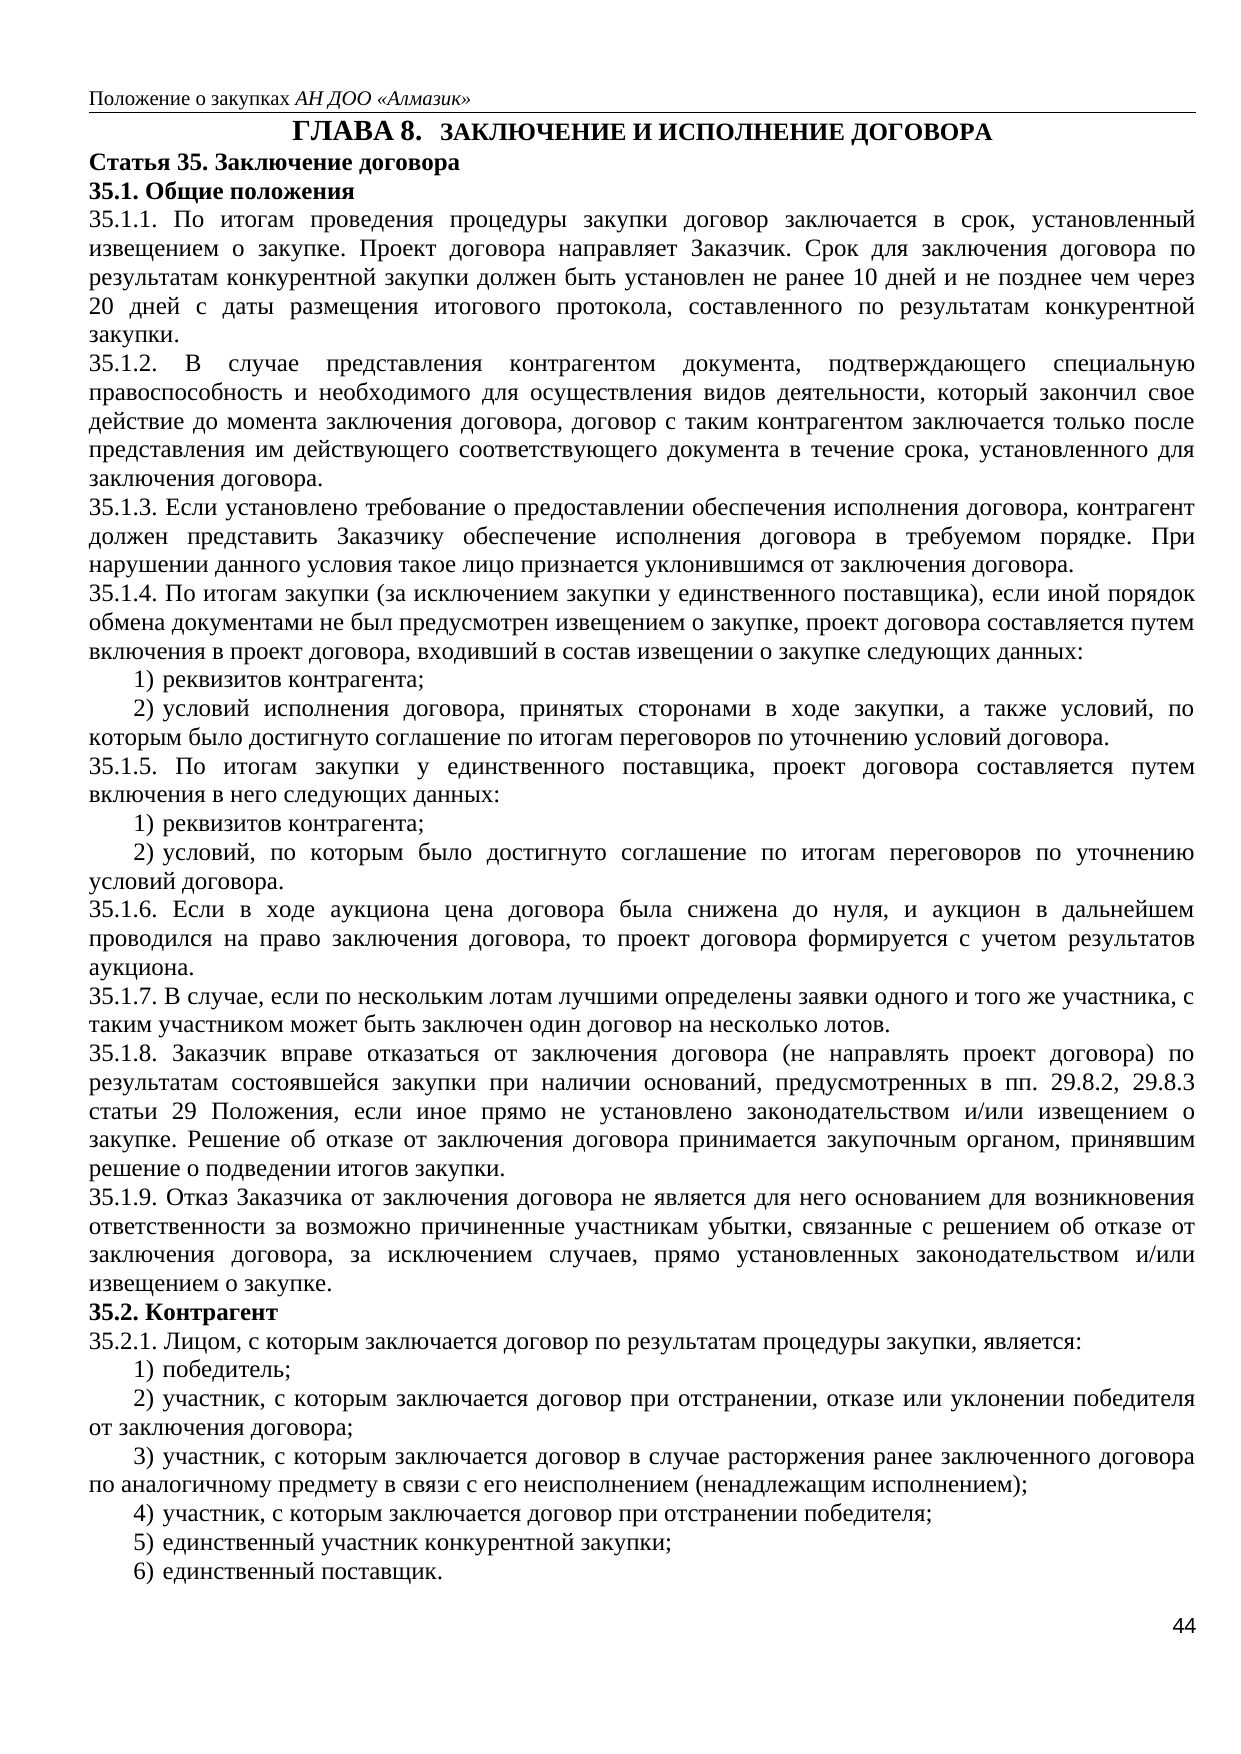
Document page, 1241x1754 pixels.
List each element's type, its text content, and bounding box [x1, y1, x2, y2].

list Статья 35. Заключение договора [89, 147, 1196, 176]
text Заключение и исполнение договора [89, 113, 1196, 147]
list 35.1.8. Заказчик вправе отказаться от заключения договора (не направлять проект договора) по результатам состоявшейся закупки при наличии оснований, предусмотренных в пп. 29.8.2, 29.8.3 статьи 29 Положения, если иное прямо не установлено законодательством и/или извещением о закупке. Решение об отказе от заключения договора принимается закупочным органом, принявшим решение о подведении итогов закупки. [89, 1038, 1196, 1182]
list 35.1.6. Если в ходе аукциона цена договора была снижена до нуля, и аукцион в дальнейшем проводился на право заключения договора, то проект договора формируется с учетом результатов аукциона. [89, 894, 1196, 981]
list победитель; [89, 1354, 1196, 1383]
list 35.1.3. Если установлено требование о предоставлении обеспечения исполнения договора, контрагент должен представить Заказчику обеспечение исполнения договора в требуемом порядке. При нарушении данного условия такое лицо признается уклонившимся от заключения договора. [89, 492, 1196, 578]
list единственный поставщик. [89, 1556, 1196, 1584]
list 35.1.1. По итогам проведения процедуры закупки договор заключается в срок, установленный извещением о закупке. Проект договора направляет Заказчик. Срок для заключения договора по результатам конкурентной закупки должен быть установлен не ранее 10 дней и не позднее чем через 20 дней с даты размещения итогового протокола, составленного по результатам конкурентной закупки. [89, 204, 1196, 348]
list 35.1.2. В случае представления контрагентом документа, подтверждающего специальную правоспособность и необходимого для осуществления видов деятельности, который закончил свое действие до момента заключения договора, договор с таким контрагентом заключается только после представления им действующего соответствующего документа в течение срока, установленного для заключения договора. [89, 348, 1196, 492]
list реквизитов контрагента; [89, 808, 1196, 837]
list 35.2.1. Лицом, с которым заключается договор по результатам процедуры закупки, является: [89, 1326, 1196, 1354]
list 35.1. Общие положения [89, 176, 1196, 204]
list участник, с которым заключается договор при отстранении, отказе или уклонении победителя от заключения договора; [89, 1383, 1196, 1441]
list реквизитов контрагента; [89, 664, 1196, 693]
list 35.2. Контрагент [89, 1297, 1196, 1326]
list участник, с которым заключается договор в случае расторжения ранее заключенного договора по аналогичному предмету в связи с его неисполнением (ненадлежащим исполнением); [89, 1441, 1196, 1498]
list 35.1.4. По итогам закупки (за исключением закупки у единственного поставщика), если иной порядок обмена документами не был предусмотрен извещением о закупке, проект договора составляется путем включения в проект договора, входивший в состав извещении о закупке следующих данных: [89, 578, 1196, 664]
list 35.1.9. Отказ Заказчика от заключения договора не является для него основанием для возникновения ответственности за возможно причиненные участникам убытки, связанные с решением об отказе от заключения договора, за исключением случаев, прямо установленных законодательством и/или извещением о закупке. [89, 1182, 1196, 1297]
list 35.1.7. В случае, если по нескольким лотам лучшими определены заявки одного и того же участника, с таким участником может быть заключен один договор на несколько лотов. [89, 981, 1196, 1038]
list условий исполнения договора, принятых сторонами в ходе закупки, а также условий, по которым было достигнуто соглашение по итогам переговоров по уточнению условий договора. [89, 693, 1196, 751]
list 35.1.5. По итогам закупки у единственного поставщика, проект договора составляется путем включения в него следующих данных: [89, 751, 1196, 808]
list участник, с которым заключается договор при отстранении победителя; [89, 1498, 1196, 1527]
list условий, по которым было достигнуто соглашение по итогам переговоров по уточнению условий договора. [89, 837, 1196, 894]
list единственный участник конкурентной закупки; [89, 1527, 1196, 1556]
